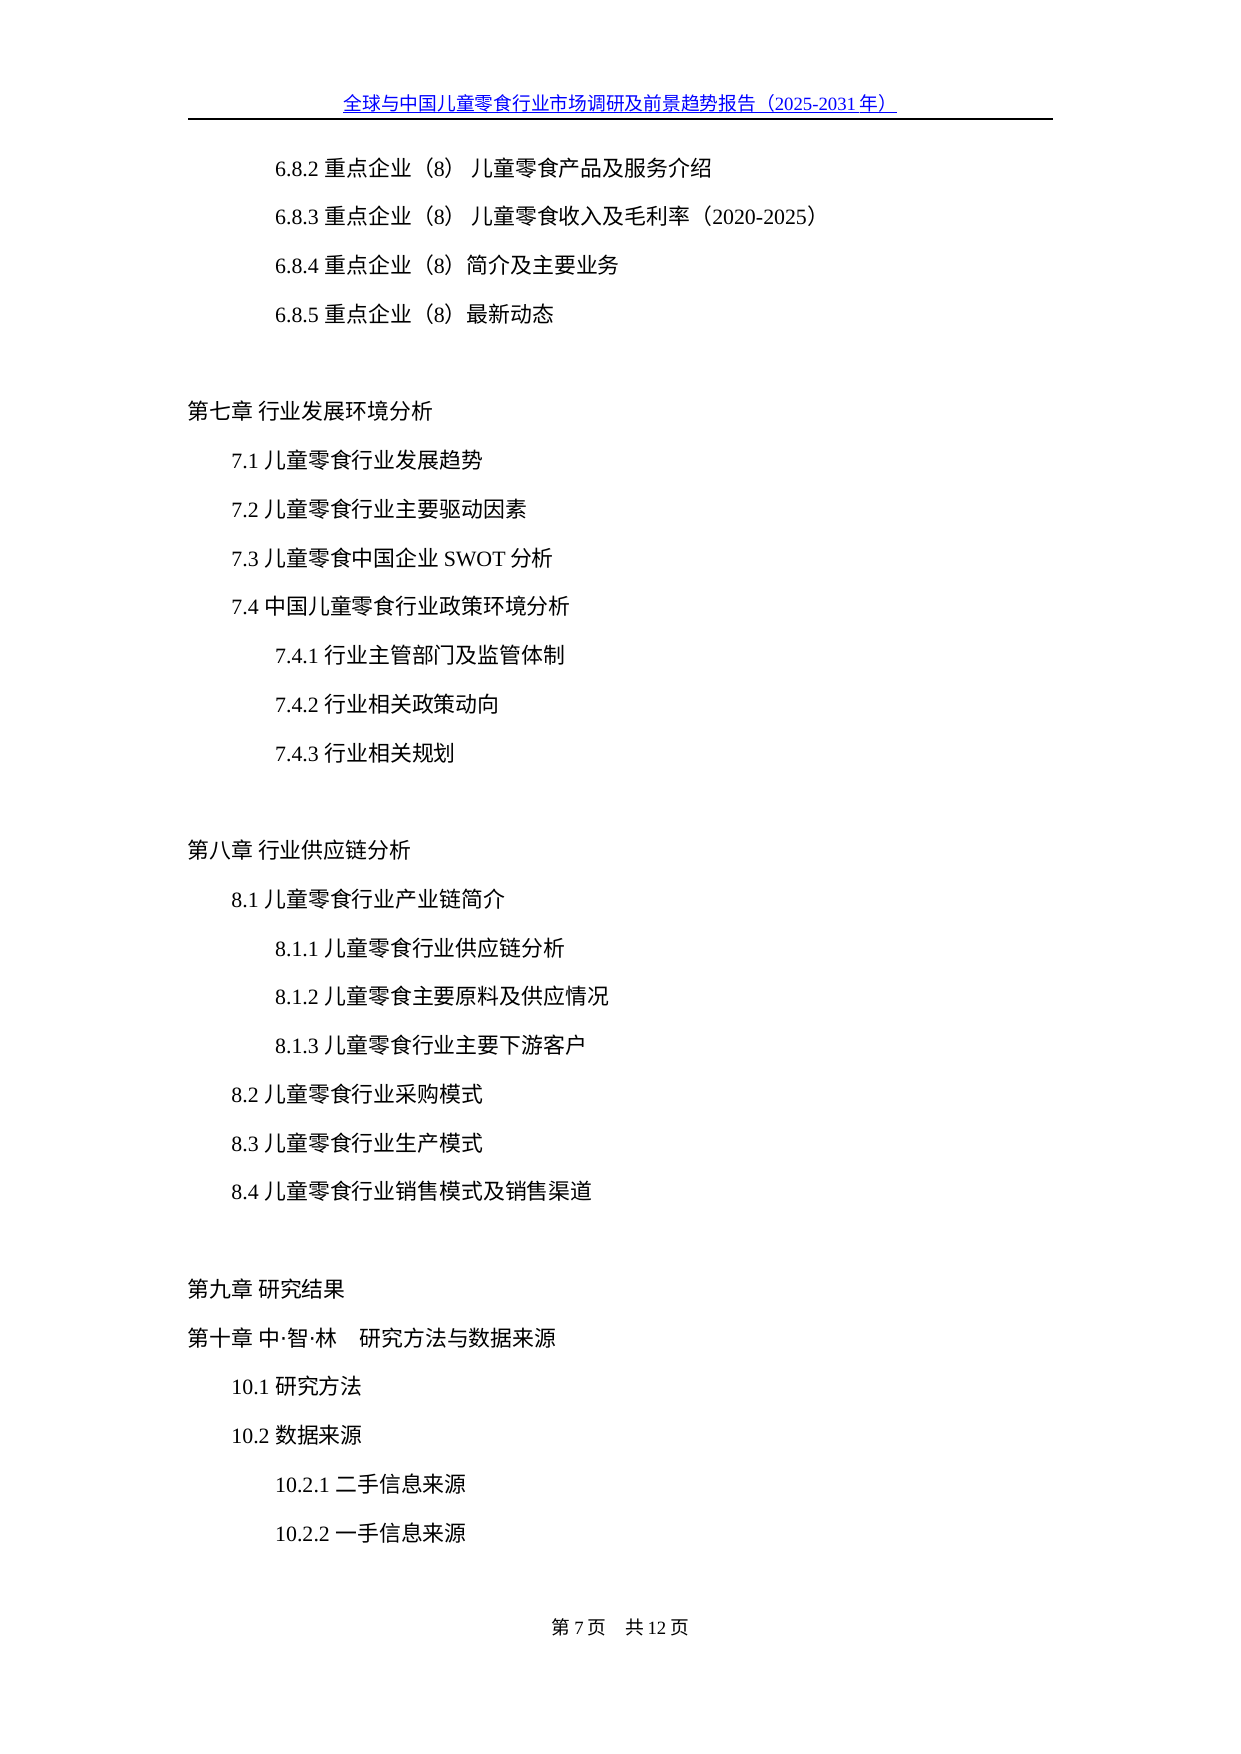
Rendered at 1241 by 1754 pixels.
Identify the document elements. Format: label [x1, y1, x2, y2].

text [187, 150, 1053, 1548]
